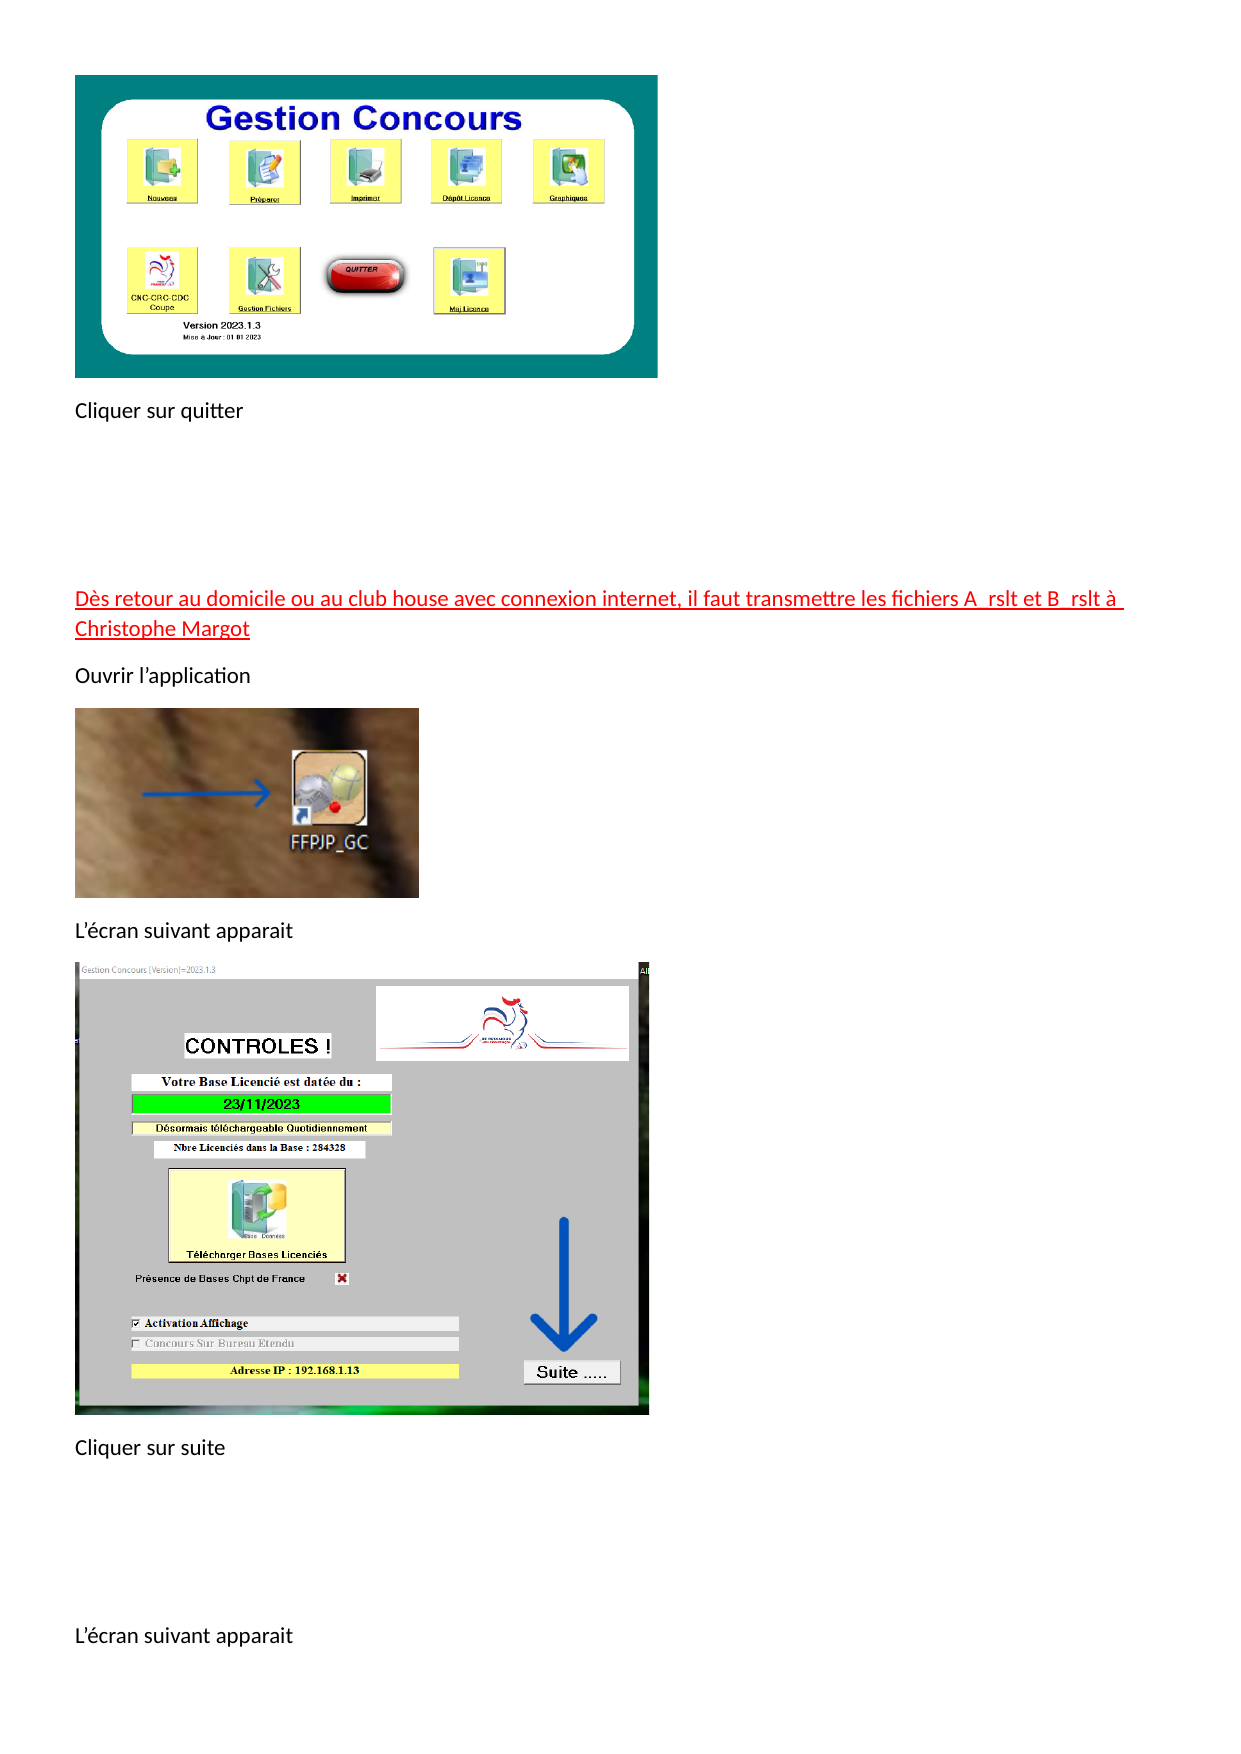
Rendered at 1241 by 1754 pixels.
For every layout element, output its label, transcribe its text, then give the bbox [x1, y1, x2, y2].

text Cliquer sur suite [75, 1433, 1165, 1461]
picture [75, 708, 419, 898]
text Cliquer sur quitter [75, 397, 1165, 425]
picture [75, 75, 658, 378]
text L’écran suivant apparait [75, 1621, 1165, 1649]
text L’écran suivant apparait [75, 916, 1165, 944]
text Dès retour au domicile ou au club house avec connexion internet, il faut transmettre les fichiers A_rslt et B_rslt à Christophe Margot [75, 584, 1165, 642]
picture [75, 962, 650, 1415]
text Ouvrir l’application [75, 661, 1165, 689]
